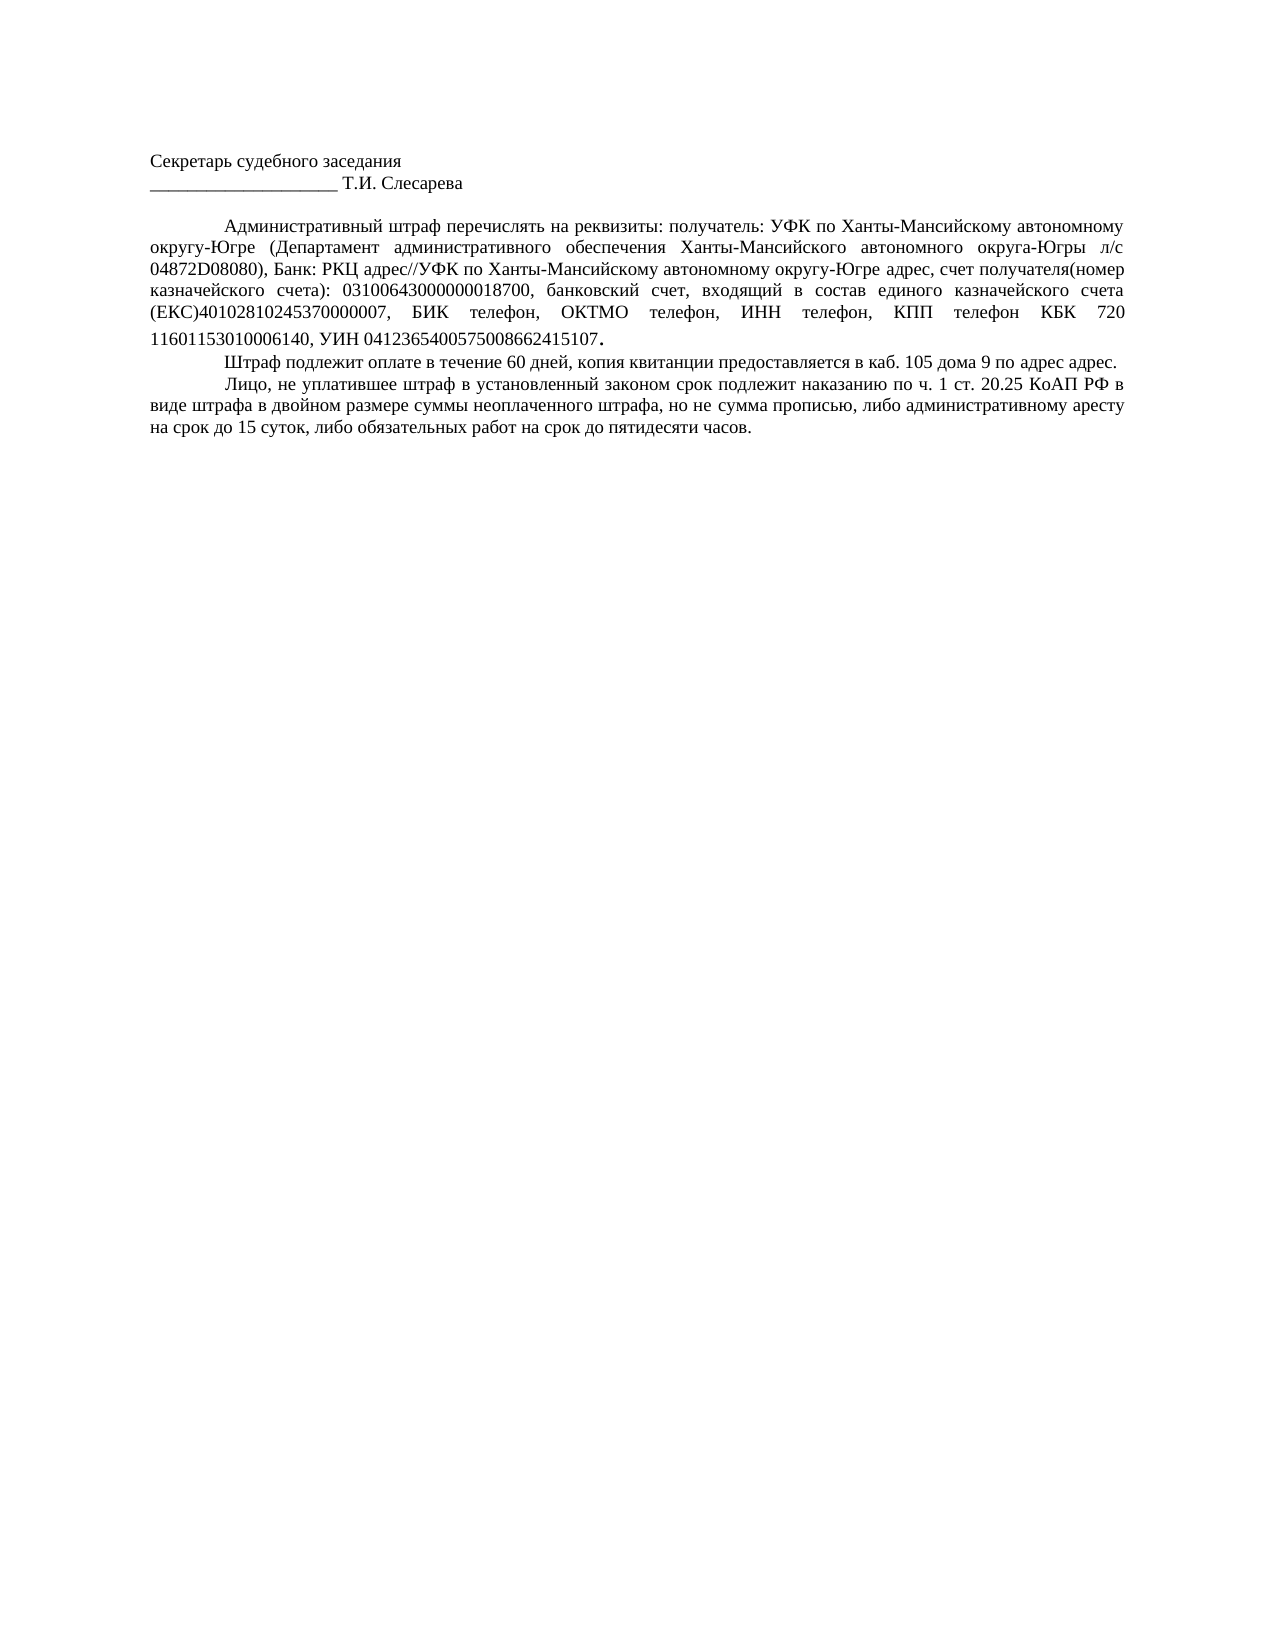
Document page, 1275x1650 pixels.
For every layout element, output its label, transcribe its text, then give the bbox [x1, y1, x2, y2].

text Административный штраф перечислять на реквизиты: получатель: УФК по Ханты-Мансийскому автономному округу-Югре (Департамент административного обеспечения Ханты-Мансийского автономного округа-Югры л/с 04872D08080), Банк: РКЦ адрес//УФК по Ханты-Мансийскому автономному округу-Югре адрес, счет получателя(номер казначейского счета): 03100643000000018700, банковский счет, входящий в состав единого казначейского счета (ЕКС)40102810245370000007, БИК телефон, ОКТМО телефон, ИНН телефон, КПП телефон КБК 720 11601153010006140, УИН 0412365400575008662415107. [150, 215, 1125, 351]
text ____________________ Т.И. Слесарева [150, 172, 1125, 193]
text Штраф подлежит оплате в течение 60 дней, копия квитанции предоставляется в каб. 105 дома 9 по адрес адрес. [150, 351, 1125, 373]
text Секретарь судебного заседания [150, 150, 1125, 172]
text Лицо, не уплатившее штраф в установленный законом срок подлежит наказанию по ч. 1 ст. 20.25 КоАП РФ в виде штрафа в двойном размере суммы неоплаченного штрафа, но не сумма прописью, либо административному аресту на срок до 15 суток, либо обязательных работ на срок до пятидесяти часов. [150, 373, 1125, 437]
